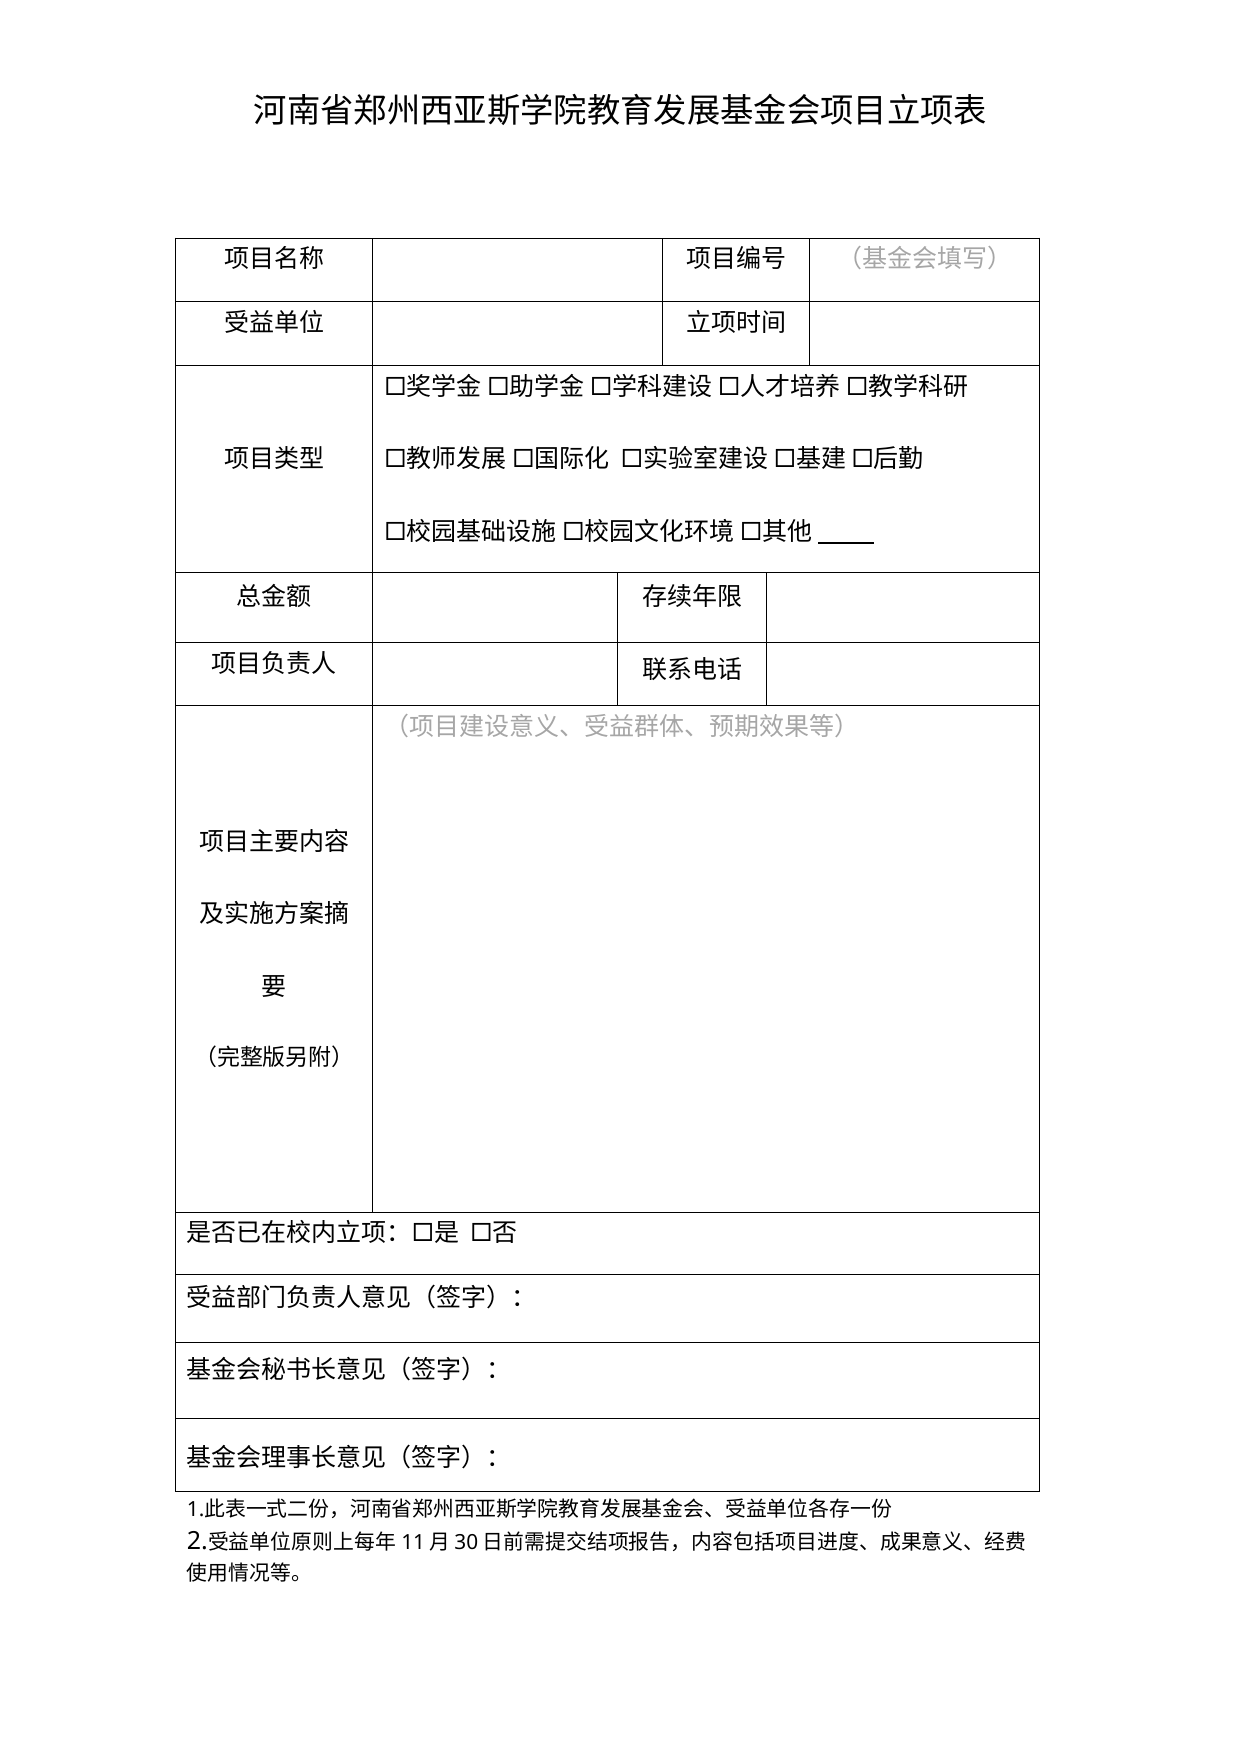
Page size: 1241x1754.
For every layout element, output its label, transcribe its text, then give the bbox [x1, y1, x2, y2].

table_cell [767, 573, 1039, 642]
table_cell 受益单位 [176, 302, 372, 365]
table_cell 存续年限 [618, 573, 766, 642]
table_header [373, 239, 662, 301]
table_cell 奖学金 助学金 学科建设 人才培养 教学科研 教师发展 国际化 实验室建设 基建 后勤 校园基础设施 校园文化环境 其他 [373, 366, 1039, 572]
table_cell 基金会理事长意见（签字）： [176, 1419, 1039, 1491]
table_cell 受益部门负责人意见（签字）： [176, 1275, 1039, 1342]
table_header 项目名称 [176, 239, 372, 301]
table_cell 项目主要内容及实施方案摘要 （完整版另附） [176, 706, 372, 1212]
table_cell （项目建设意义、受益群体、预期效果等） [373, 706, 1039, 1212]
table_cell [373, 302, 662, 365]
text 河南省郑州西亚斯学院教育发展基金会项目立项表 [187, 75, 1053, 140]
table_cell 联系电话 [618, 643, 766, 705]
table_cell 是否已在校内立项：是 否 [176, 1213, 1039, 1274]
table_cell [810, 302, 1039, 365]
table_cell [767, 643, 1039, 705]
table_cell 总金额 [176, 573, 372, 642]
table_header （基金会填写） [810, 239, 1039, 301]
table_header 项目编号 [663, 239, 809, 301]
table_cell 1.此表一式二份，河南省郑州西亚斯学院教育发展基金会、受益单位各存一份 2.受益单位原则上每年11月30日前需提交结项报告，内容包括项目进度、成果意义、经费使用情况等。 [175, 1492, 1039, 1587]
table_cell 立项时间 [663, 302, 809, 365]
table_cell 项目类型 [176, 366, 372, 572]
table_cell [373, 643, 617, 705]
table_cell 项目负责人 [176, 643, 372, 705]
table_cell 基金会秘书长意见（签字）： [176, 1343, 1039, 1418]
table_cell [373, 573, 617, 642]
